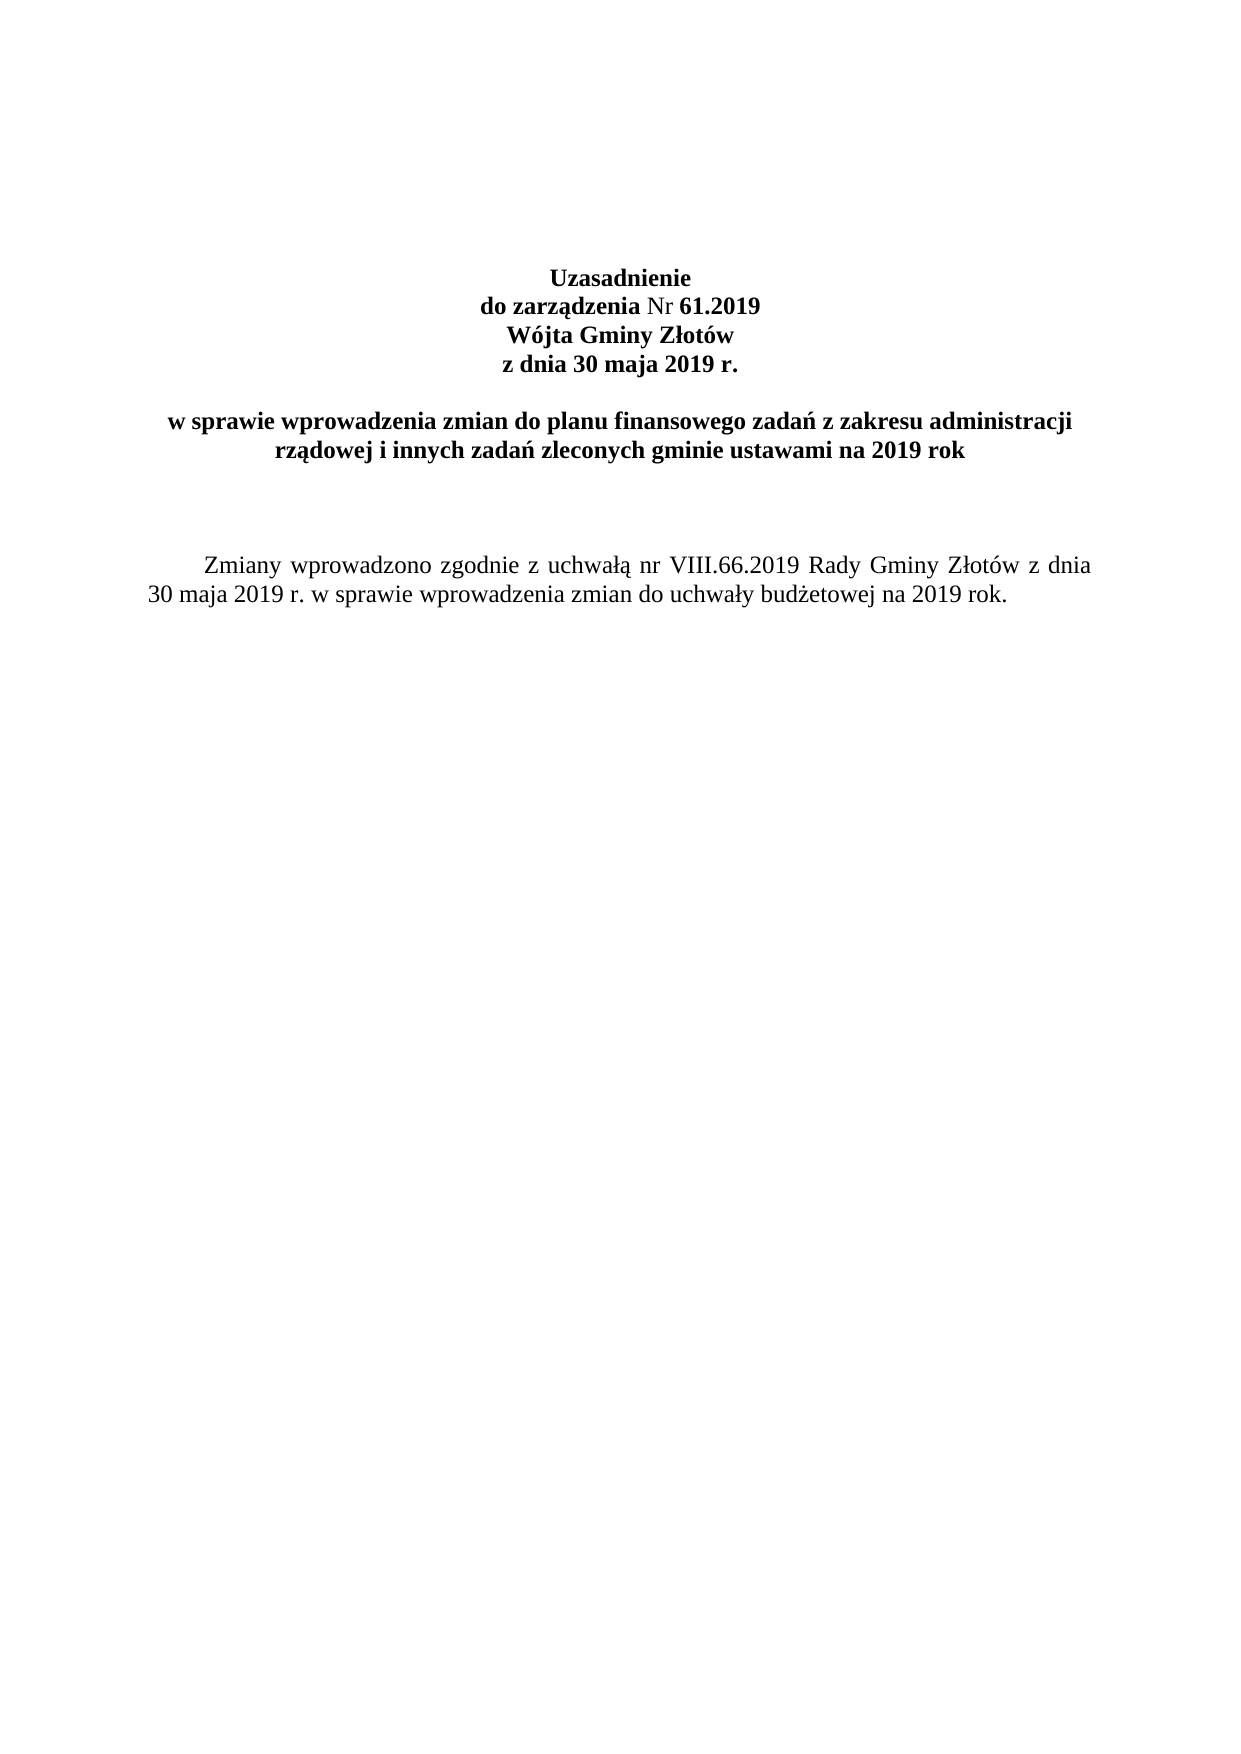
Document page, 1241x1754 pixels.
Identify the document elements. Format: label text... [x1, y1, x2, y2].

text Wójta Gminy Złotów [148, 320, 1093, 349]
text z dnia 30 maja 2019 r. [148, 349, 1093, 378]
text Uzasadnienie [148, 263, 1093, 291]
text w sprawie wprowadzenia zmian do planu finansowego zadań z zakresu administracji rządowej i innych zadań zleconych gminie ustawami na 2019 rok [148, 406, 1093, 464]
text do zarządzenia Nr 61.2019 [148, 291, 1093, 320]
text Zmiany wprowadzono zgodnie z uchwałą nr VIII.66.2019 Rady Gminy Złotów z dnia 30 maja 2019 r. w sprawie wprowadzenia zmian do uchwały budżetowej na 2019 rok. [148, 550, 1093, 608]
